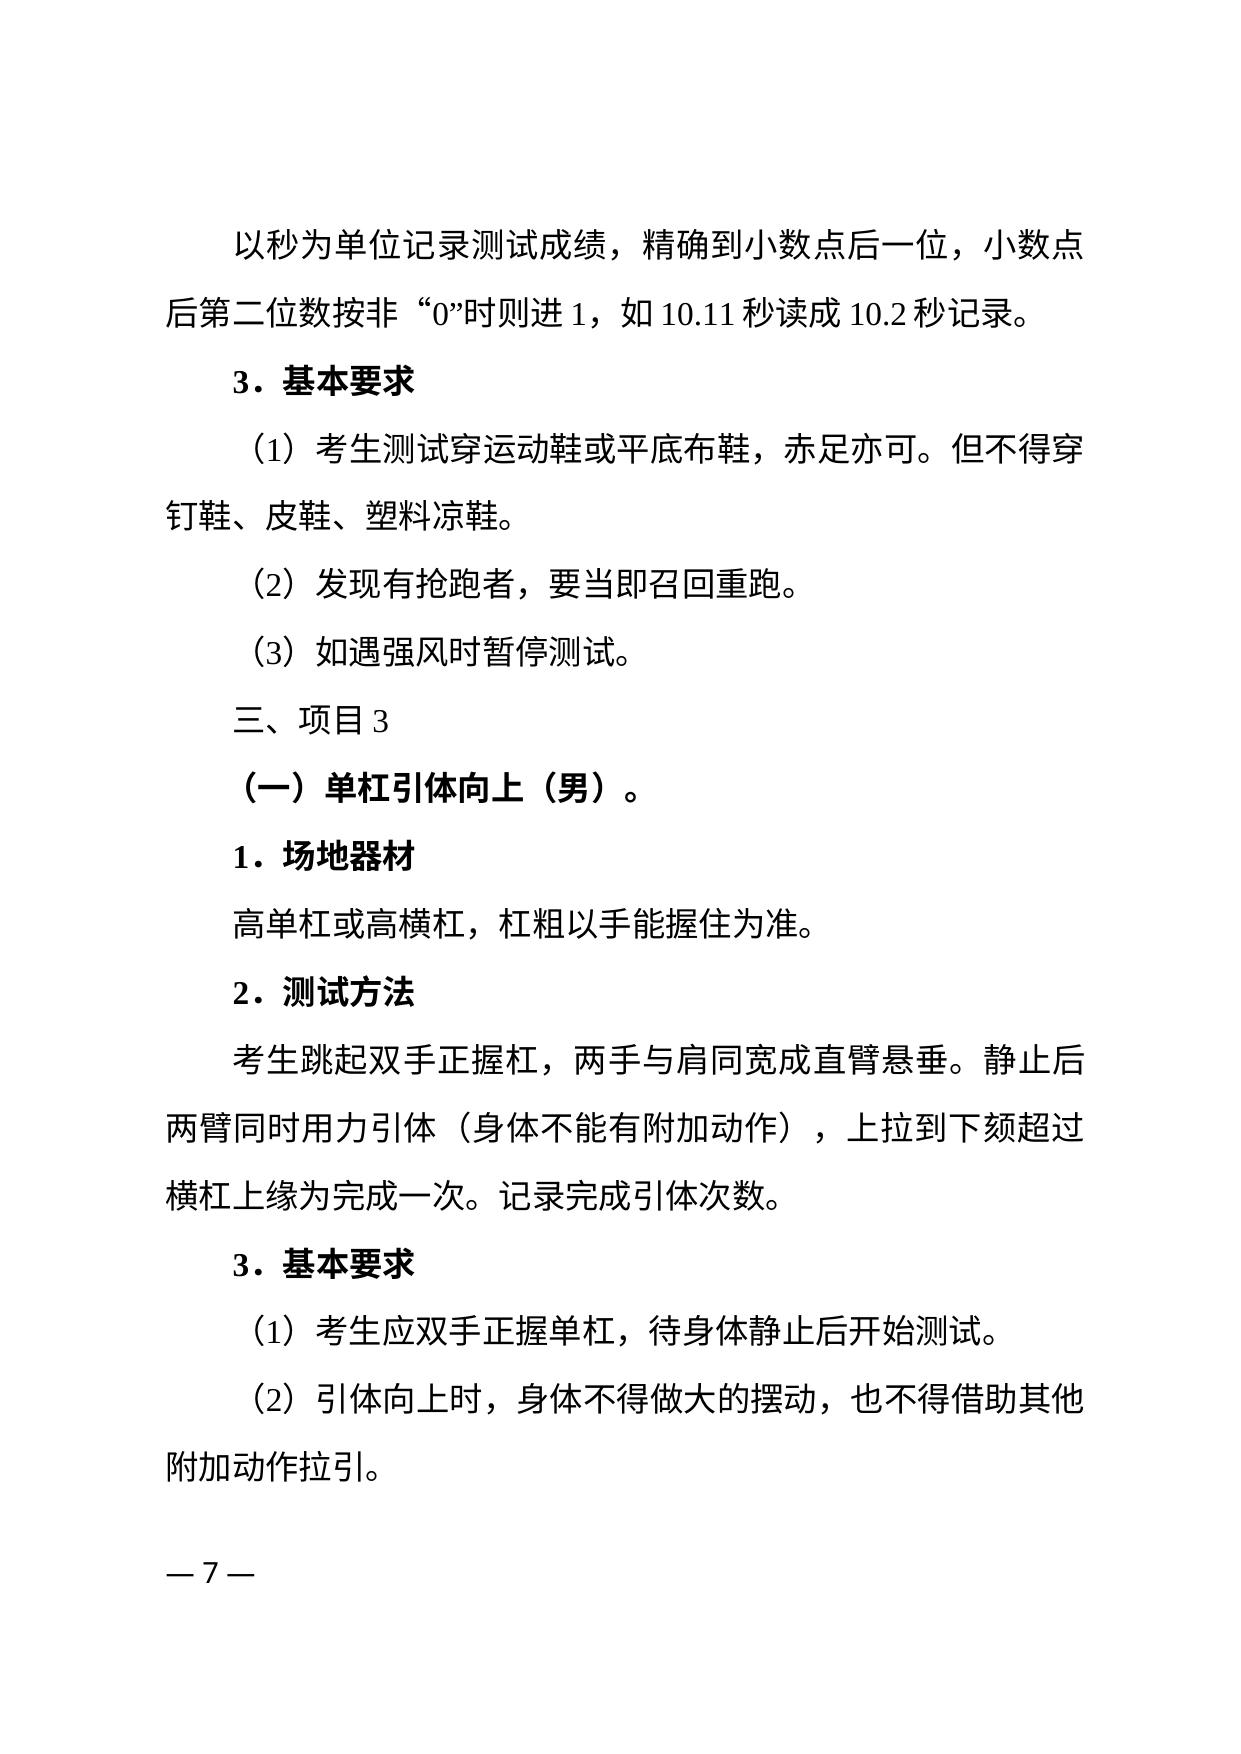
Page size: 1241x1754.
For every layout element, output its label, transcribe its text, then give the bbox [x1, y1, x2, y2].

text （2）发现有抢跑者，要当即召回重跑。 [165, 558, 1087, 606]
text （一）单杠引体向上（男）。 [165, 762, 1087, 810]
text （1）考生应双手正握单杠，待身体静止后开始测试。 [165, 1305, 1087, 1353]
text 2．测试方法 [165, 966, 1087, 1014]
text 3．基本要求 [165, 354, 1087, 403]
text 1．场地器材 [165, 830, 1087, 878]
text 高单杠或高横杠，杠粗以手能握住为准。 [165, 898, 1087, 946]
text 以秒为单位记录测试成绩，精确到小数点后一位，小数点后第二位数按非“0”时则进1，如10.11秒读成10.2秒记录。 [165, 218, 1087, 335]
text （1）考生测试穿运动鞋或平底布鞋，赤足亦可。但不得穿钉鞋、皮鞋、塑料凉鞋。 [165, 422, 1087, 538]
text （2）引体向上时，身体不得做大的摆动，也不得借助其他附加动作拉引。 [165, 1373, 1087, 1489]
text 三、项目3 [165, 694, 1087, 742]
text 考生跳起双手正握杠，两手与肩同宽成直臂悬垂。静止后，两臂同时用力引体（身体不能有附加动作），上拉到下颏超过横杠上缘为完成一次。记录完成引体次数。 [165, 1033, 1087, 1218]
text 3．基本要求 [165, 1237, 1087, 1286]
text （3）如遇强风时暂停测试。 [165, 626, 1087, 674]
